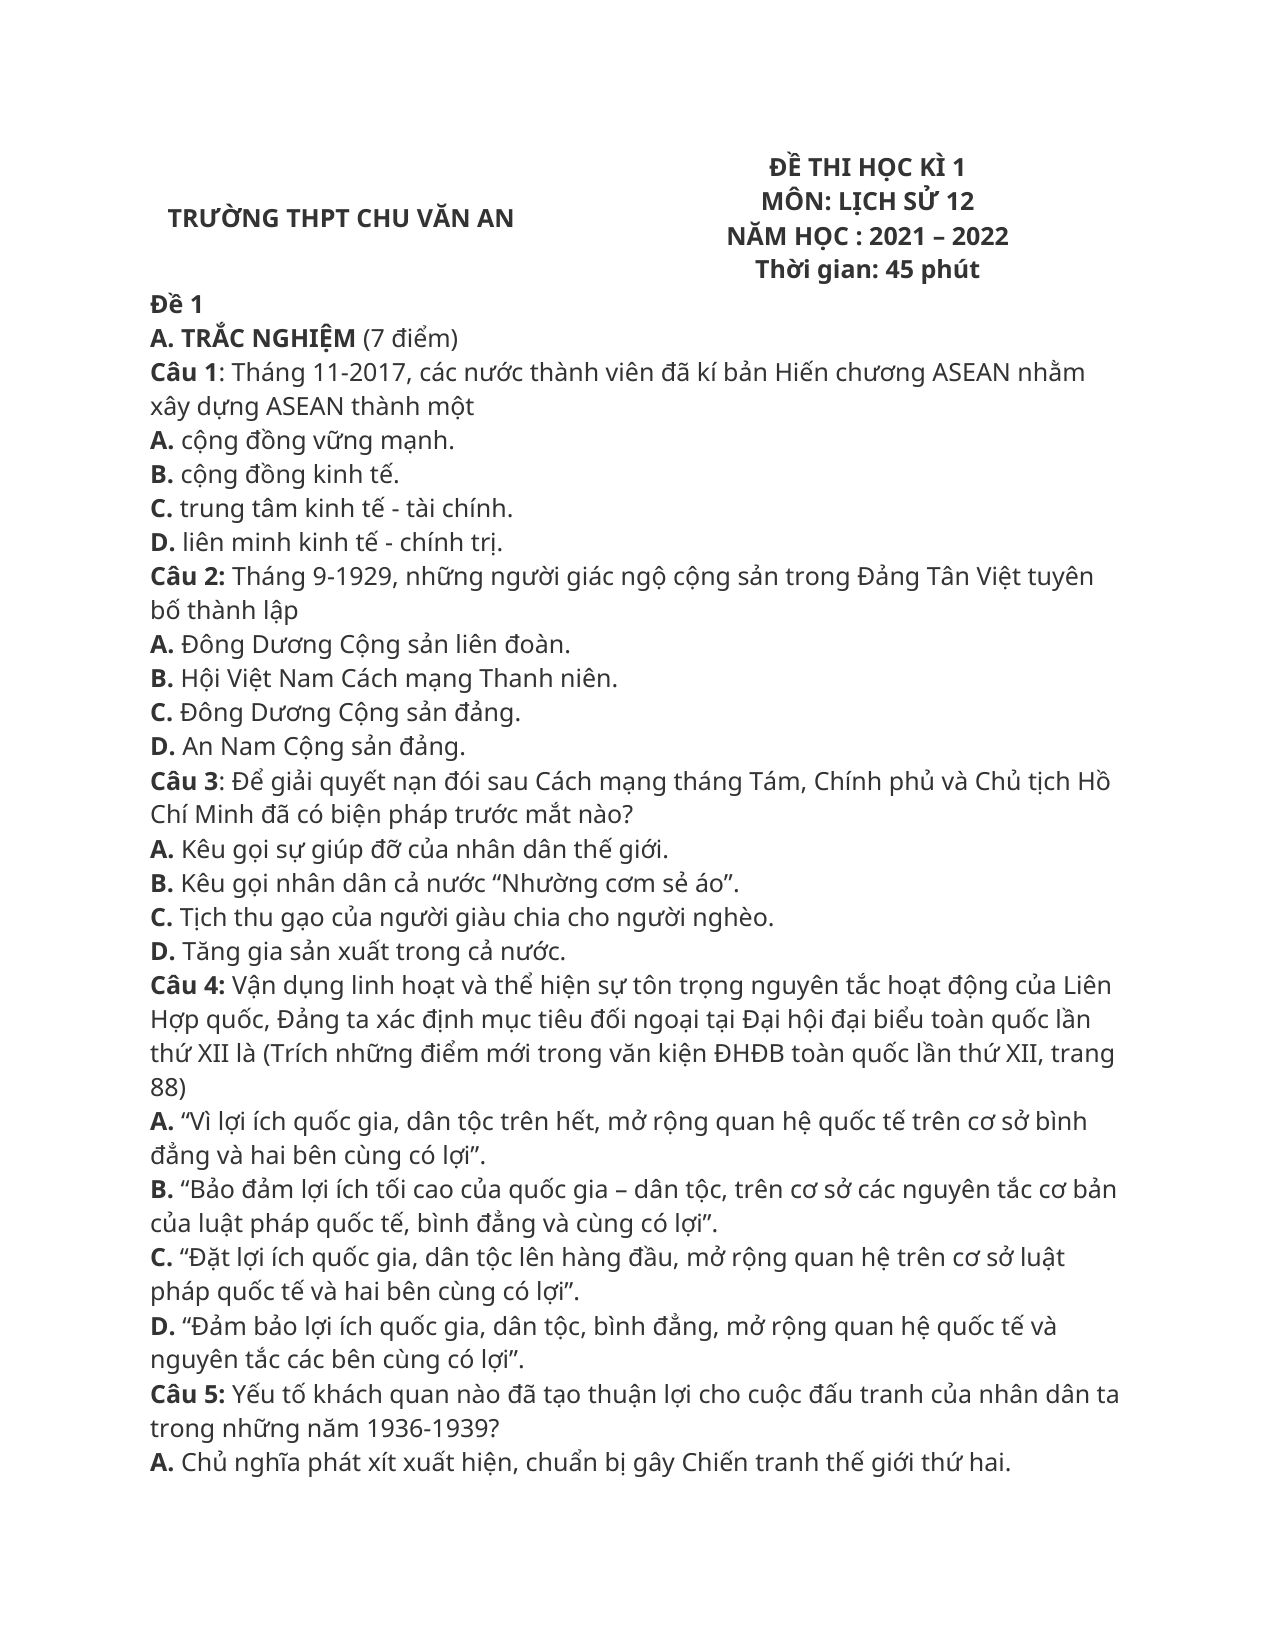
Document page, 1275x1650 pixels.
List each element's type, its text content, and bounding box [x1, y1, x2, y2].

text Câu 1: Tháng 11-2017, các nước thành viên đã kí bản Hiến chương ASEAN nhằm xây dựng ASEAN thành một [150, 354, 1125, 422]
table_header ĐỀ THI HỌC KÌ 1 MÔN: LỊCH SỬ 12 NĂM HỌC : 2021 – 2022 Thời gian: 45 phút [571, 150, 1164, 286]
text C. Đông Dương Cộng sản đảng. [150, 695, 1125, 729]
text B. Hội Việt Nam Cách mạng Thanh niên. [150, 661, 1125, 695]
text Đề 1 [150, 286, 1125, 320]
table_header TRƯỜNG THPT CHU VĂN AN [111, 150, 571, 286]
text A. “Vì lợi ích quốc gia, dân tộc trên hết, mở rộng quan hệ quốc tế trên cơ sở bình đẳng và hai bên cùng có lợi”. [150, 1104, 1125, 1172]
text D. liên minh kinh tế - chính trị. [150, 525, 1125, 559]
text Câu 5: Yếu tố khách quan nào đã tạo thuận lợi cho cuộc đấu tranh của nhân dân ta trong những năm 1936-1939? [150, 1376, 1125, 1444]
text C. trung tâm kinh tế - tài chính. [150, 491, 1125, 525]
text C. Tịch thu gạo của người giàu chia cho người nghèo. [150, 899, 1125, 933]
text B. Kêu gọi nhân dân cả nước “Nhường cơm sẻ áo”. [150, 865, 1125, 899]
text Câu 2: Tháng 9-1929, những người giác ngộ cộng sản trong Đảng Tân Việt tuyên bố thành lập [150, 559, 1125, 627]
text Câu 4: Vận dụng linh hoạt và thể hiện sự tôn trọng nguyên tắc hoạt động của Liên Hợp quốc, Đảng ta xác định mục tiêu đối ngoại tại Đại hội đại biểu toàn quốc lần thứ XII là (Trích những điểm mới trong văn kiện ĐHĐB toàn quốc lần thứ XII, trang 88) [150, 967, 1125, 1104]
text A. Chủ nghĩa phát xít xuất hiện, chuẩn bị gây Chiến tranh thế giới thứ hai. [150, 1444, 1125, 1478]
text B. cộng đồng kinh tế. [150, 457, 1125, 491]
text A. TRẮC NGHIỆM (7 điểm) [150, 320, 1125, 354]
text A. Kêu gọi sự giúp đỡ của nhân dân thế giới. [150, 831, 1125, 865]
text D. An Nam Cộng sản đảng. [150, 729, 1125, 763]
text C. “Đặt lợi ích quốc gia, dân tộc lên hàng đầu, mở rộng quan hệ trên cơ sở luật pháp quốc tế và hai bên cùng có lợi”. [150, 1240, 1125, 1308]
text B. “Bảo đảm lợi ích tối cao của quốc gia – dân tộc, trên cơ sở các nguyên tắc cơ bản của luật pháp quốc tế, bình đẳng và cùng có lợi”. [150, 1172, 1125, 1240]
text D. “Đảm bảo lợi ích quốc gia, dân tộc, bình đẳng, mở rộng quan hệ quốc tế và nguyên tắc các bên cùng có lợi”. [150, 1308, 1125, 1376]
text A. Đông Dương Cộng sản liên đoàn. [150, 627, 1125, 661]
text Câu 3: Để giải quyết nạn đói sau Cách mạng tháng Tám, Chính phủ và Chủ tịch Hồ Chí Minh đã có biện pháp trước mắt nào? [150, 763, 1125, 831]
text D. Tăng gia sản xuất trong cả nước. [150, 933, 1125, 967]
text A. cộng đồng vững mạnh. [150, 422, 1125, 457]
